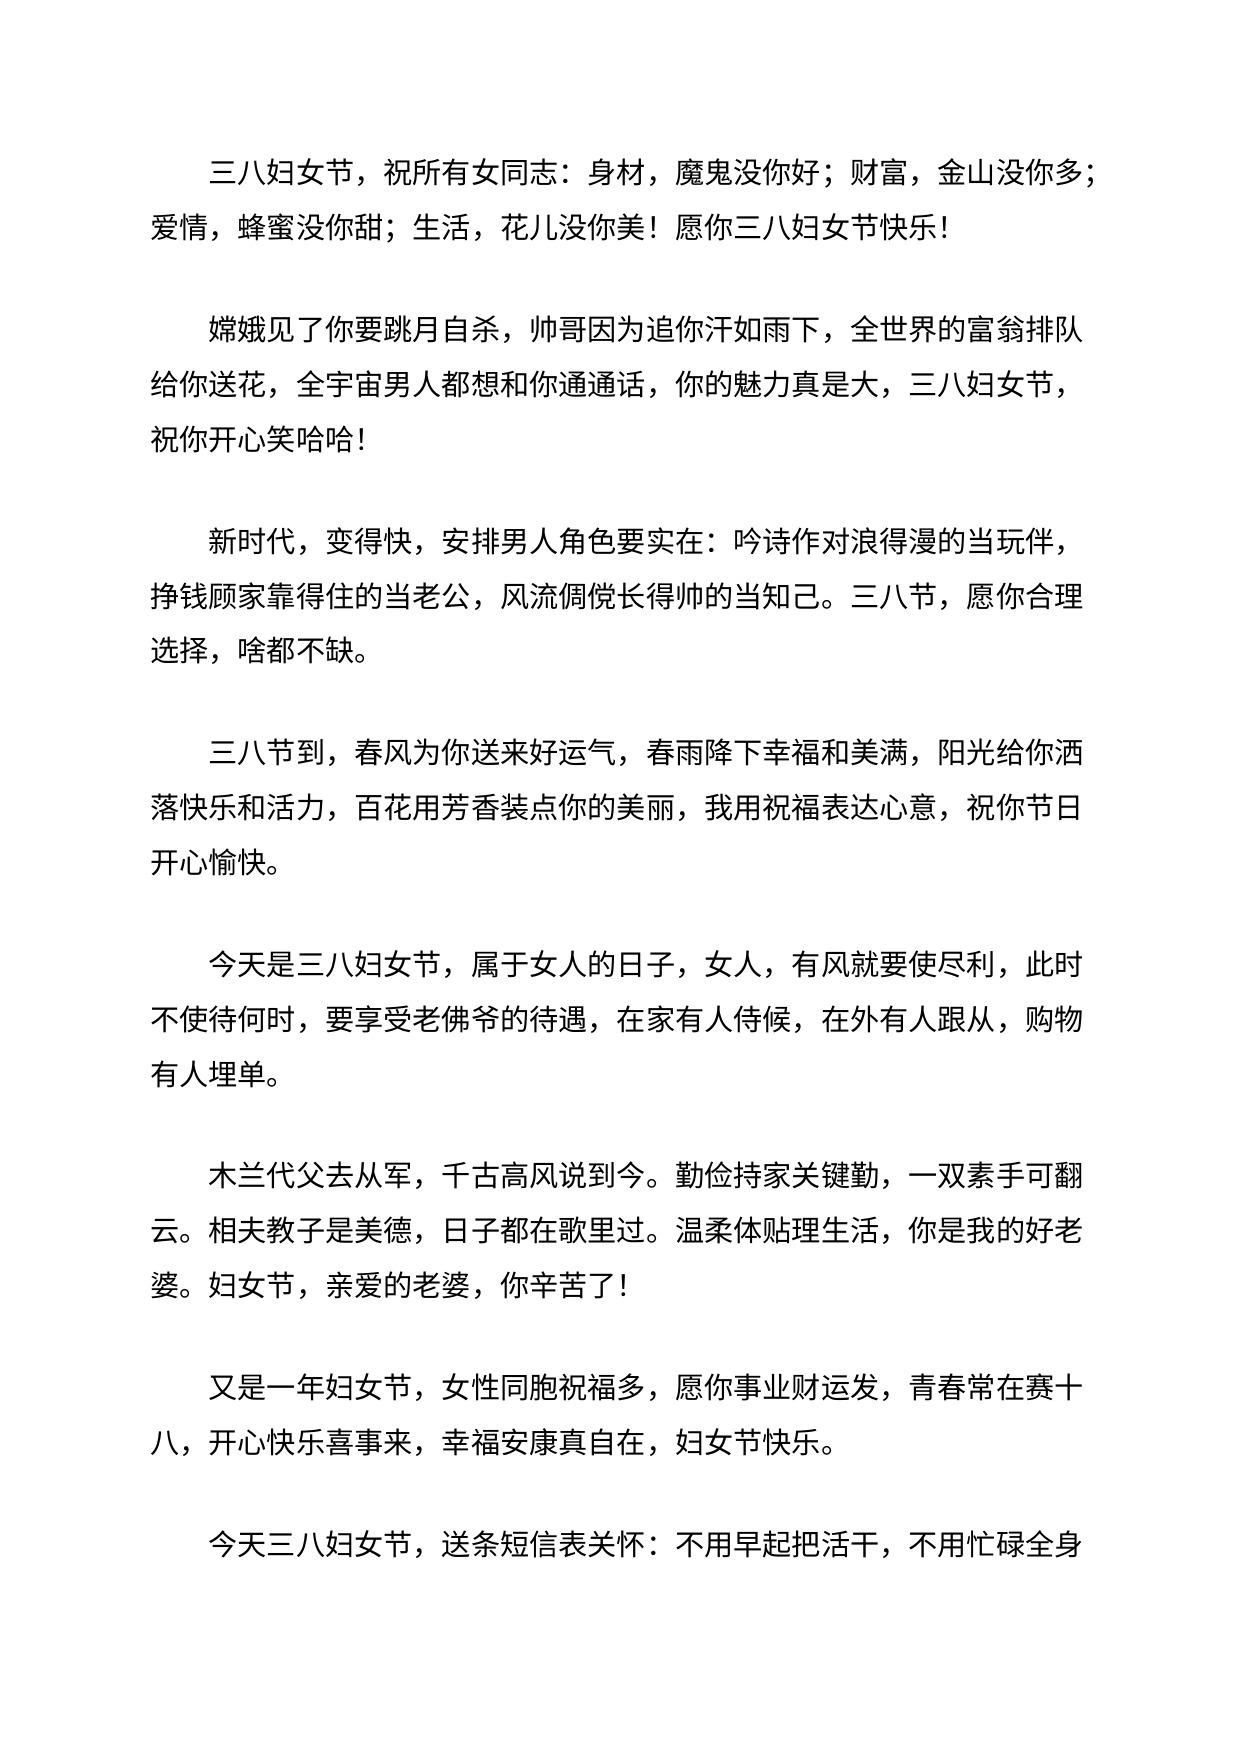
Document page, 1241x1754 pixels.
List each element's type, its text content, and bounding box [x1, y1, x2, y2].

text 今天是三八妇女节，属于女人的日子，女人，有风就要使尽利，此时不使待何时，要享受老佛爷的待遇，在家有人侍候，在外有人跟从，购物有人埋单。 [150, 941, 1090, 1093]
text 新时代，变得快，安排男人角色要实在：吟诗作对浪得漫的当玩伴，挣钱顾家靠得住的当老公，风流倜傥长得帅的当知己。三八节，愿你合理选择，啥都不缺。 [150, 518, 1090, 670]
text 三八妇女节，祝所有女同志：身材，魔鬼没你好；财富，金山没你多；爱情，蜂蜜没你甜；生活，花儿没你美！愿你三八妇女节快乐！ [150, 150, 1090, 247]
text 嫦娥见了你要跳月自杀，帅哥因为追你汗如雨下，全世界的富翁排队给你送花，全宇宙男人都想和你通通话，你的魅力真是大，三八妇女节，祝你开心笑哈哈！ [150, 307, 1090, 459]
text 木兰代父去从军，千古高风说到今。勤俭持家关键勤，一双素手可翻云。相夫教子是美德，日子都在歌里过。温柔体贴理生活，你是我的好老婆。妇女节，亲爱的老婆，你辛苦了！ [150, 1153, 1090, 1305]
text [150, 1521, 1090, 1563]
text 三八节到，春风为你送来好运气，春雨降下幸福和美满，阳光给你洒落快乐和活力，百花用芳香装点你的美丽，我用祝福表达心意，祝你节日开心愉快。 [150, 730, 1090, 882]
text 又是一年妇女节，女性同胞祝福多，愿你事业财运发，青春常在赛十八，开心快乐喜事来，幸福安康真自在，妇女节快乐。 [150, 1364, 1090, 1462]
